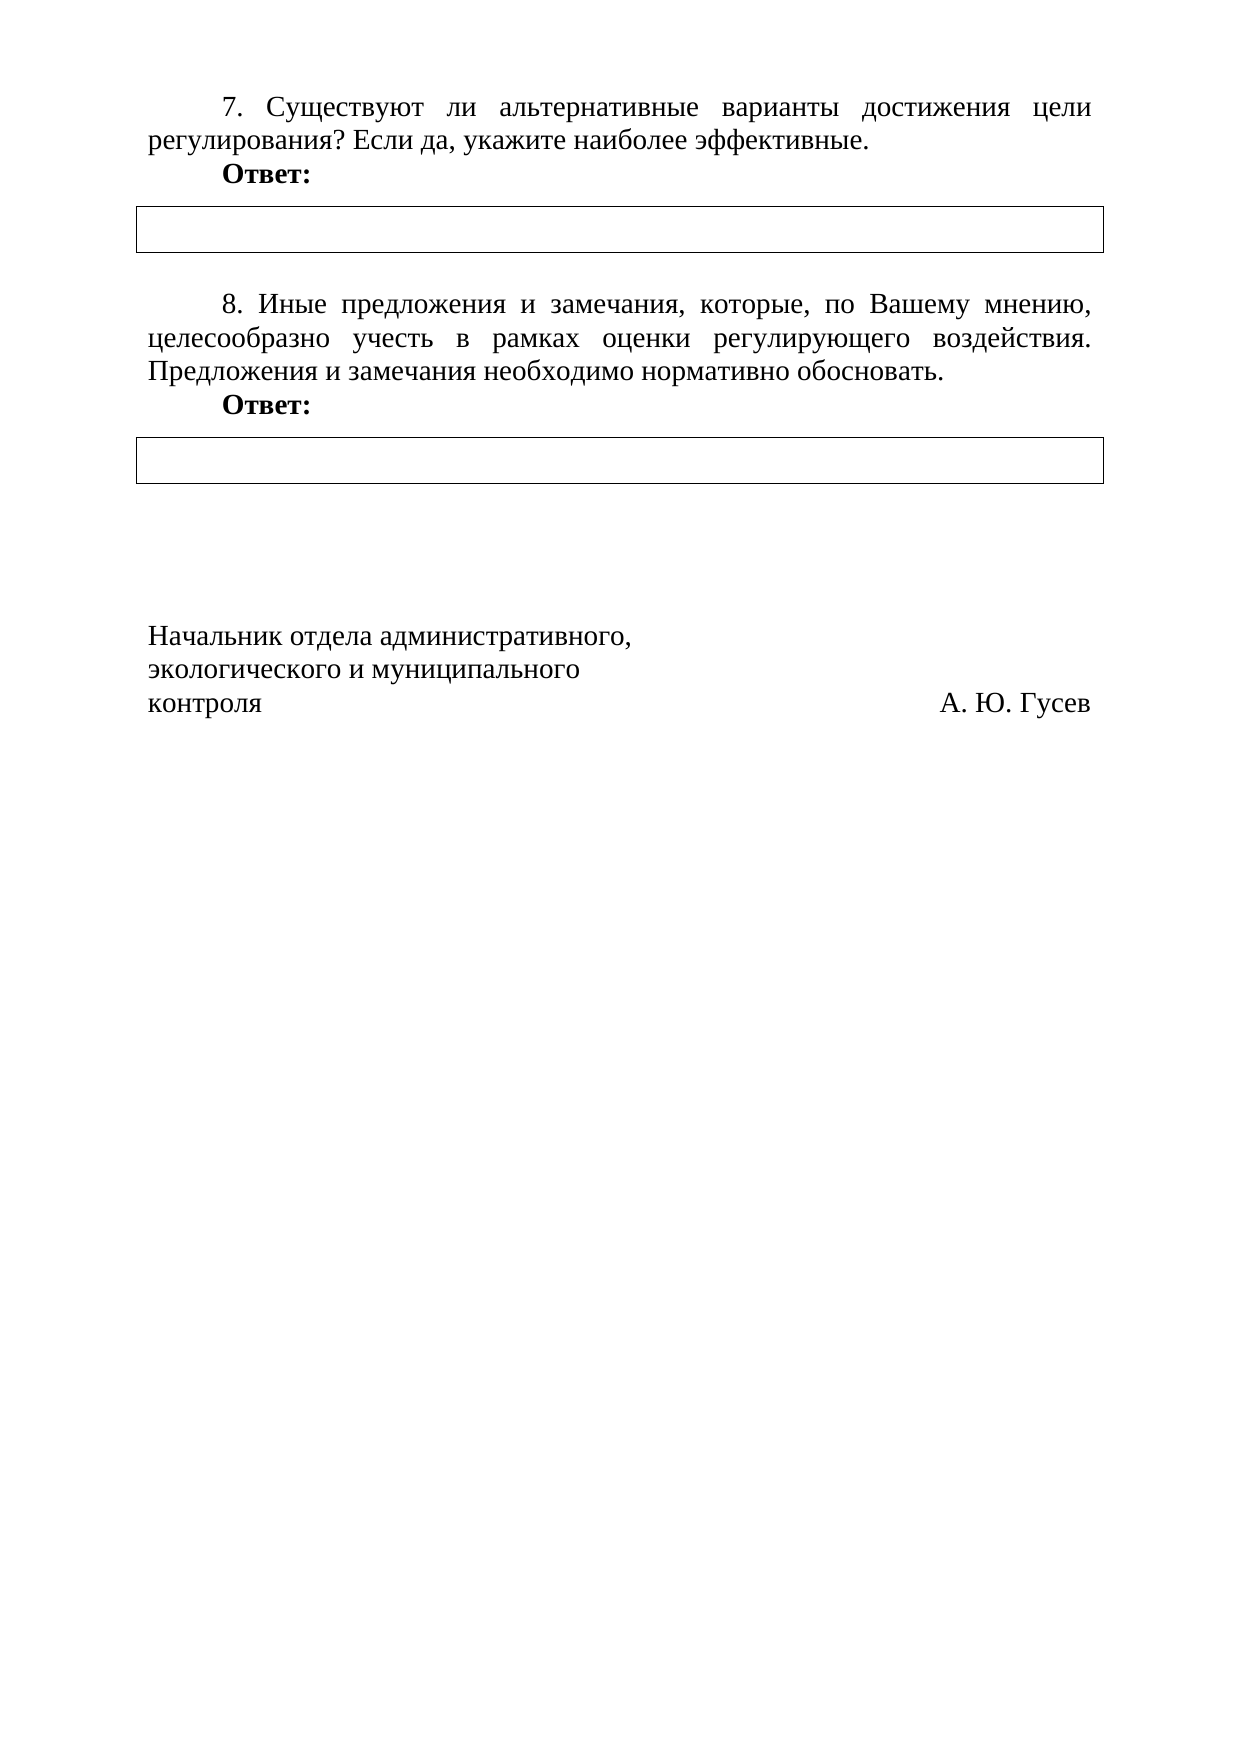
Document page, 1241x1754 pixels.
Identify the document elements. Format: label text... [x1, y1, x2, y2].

table_header [137, 438, 1103, 483]
text Начальник отдела административного, [148, 618, 1092, 652]
text 7. Существуют ли альтернативные варианты достижения цели регулирования? Если да, укажите наиболее эффективные. [148, 89, 1092, 156]
text Ответ: [148, 387, 1092, 420]
text 8. Иные предложения и замечания, которые, по Вашему мнению, целесообразно учесть в рамках оценки регулирующего воздействия. Предложения и замечания необходимо нормативно обосновать. [148, 286, 1092, 387]
text Ответ: [148, 156, 1092, 189]
text экологического и муниципального [148, 652, 1092, 685]
text контроля А. Ю. Гусев [148, 685, 1092, 719]
table_header [137, 207, 1103, 252]
